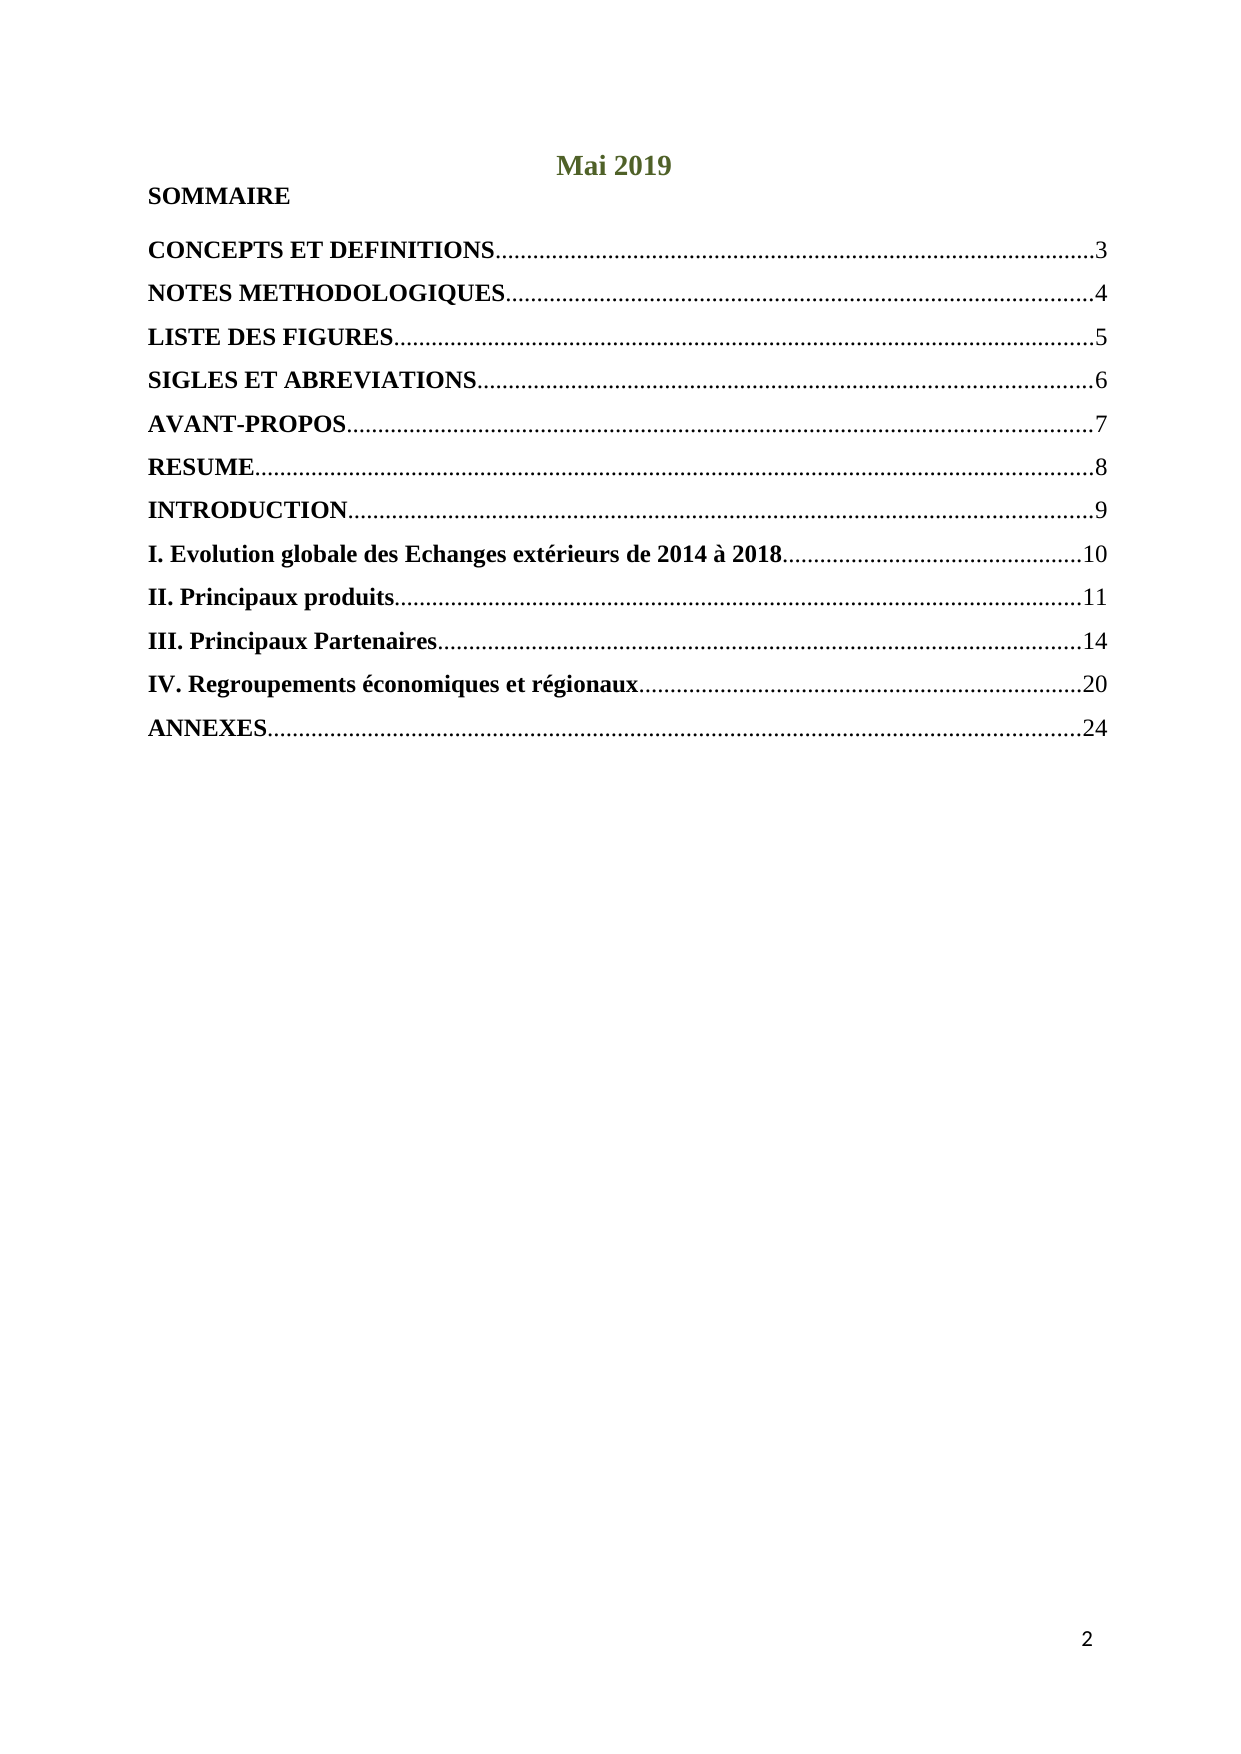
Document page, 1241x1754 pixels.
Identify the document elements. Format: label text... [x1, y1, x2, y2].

text CONCEPTS ET DEFINITIONS 3 [148, 235, 1095, 264]
text Mai 2019 [148, 148, 1080, 181]
text IV. Regroupements économiques et régionaux 20 [148, 669, 1095, 698]
text RESUME 8 [148, 452, 1095, 481]
text SOMMAIRE [148, 181, 1093, 210]
text NOTES METHODOLOGIQUES 4 [148, 278, 1095, 307]
text INTRODUCTION 9 [148, 496, 1095, 524]
text AVANT-PROPOS 7 [148, 409, 1095, 437]
text II. Principaux produits 11 [148, 582, 1095, 611]
text I. Evolution globale des Echanges extérieurs de 2014 à 2018 10 [148, 539, 1095, 568]
text SIGLES ET ABREVIATIONS 6 [148, 365, 1095, 394]
text LISTE DES FIGURES 5 [148, 322, 1095, 351]
text ANNEXES 24 [148, 713, 1095, 742]
text III. Principaux Partenaires 14 [148, 626, 1095, 655]
